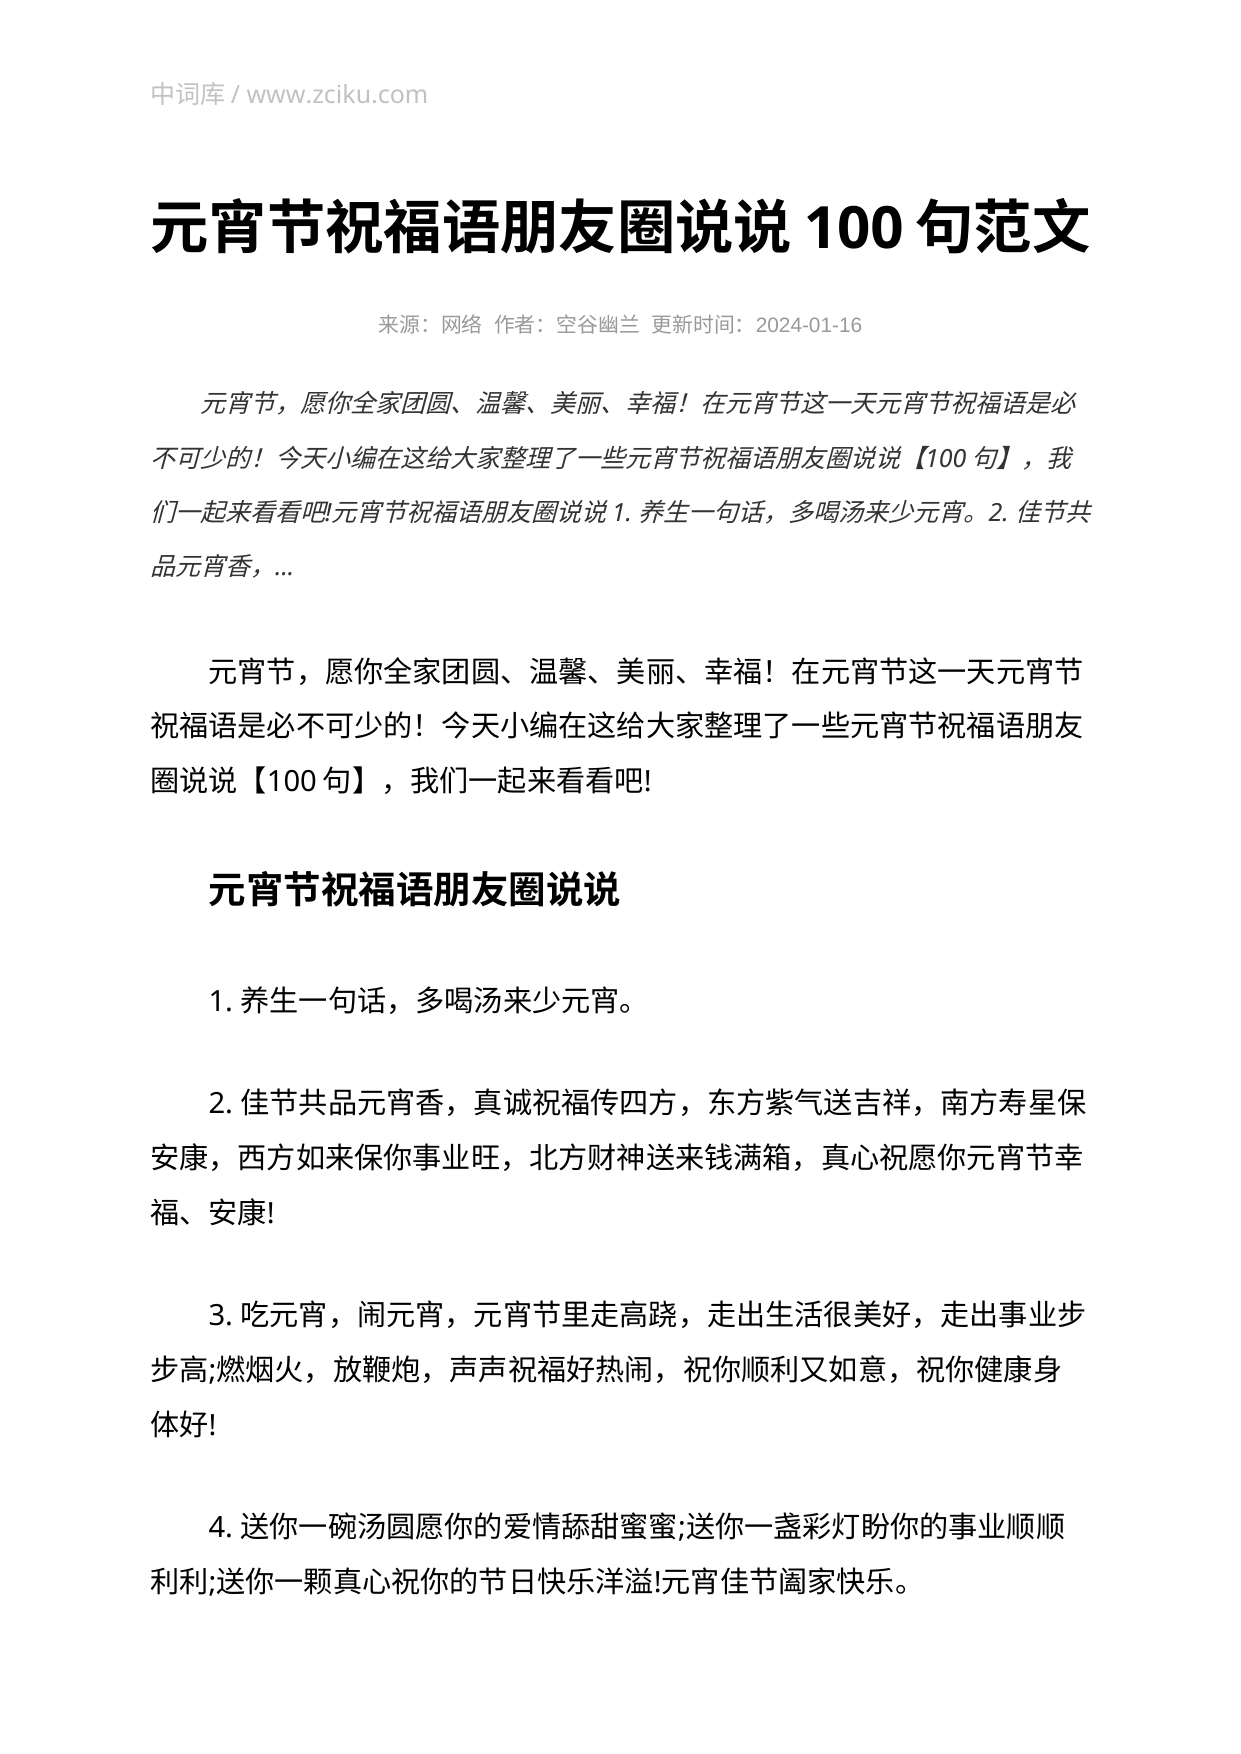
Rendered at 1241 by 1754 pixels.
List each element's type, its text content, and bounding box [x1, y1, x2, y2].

text 3. 吃元宵，闹元宵，元宵节里走高跷，走出生活很美好，走出事业步步高;燃烟火，放鞭炮，声声祝福好热闹，祝你顺利又如意，祝你健康身体好! [150, 1291, 1090, 1443]
text 来源：网络 作者：空谷幽兰 更新时间：2024-01-16 [150, 313, 1090, 337]
text 元宵节，愿你全家团圆、温馨、美丽、幸福！在元宵节这一天元宵节祝福语是必不可少的！今天小编在这给大家整理了一些元宵节祝福语朋友圈说说【100句】，我们一起来看看吧! [150, 648, 1090, 800]
text 元宵节，愿你全家团圆、温馨、美丽、幸福！在元宵节这一天元宵节祝福语是必不可少的！今天小编在这给大家整理了一些元宵节祝福语朋友圈说说【100句】，我们一起来看看吧!元宵节祝福语朋友圈说说1. 养生一句话，多喝汤来少元宵。2. 佳节共品元宵香，... [150, 384, 1090, 583]
text 4. 送你一碗汤圆愿你的爱情舔甜蜜蜜;送你一盏彩灯盼你的事业顺顺利利;送你一颗真心祝你的节日快乐洋溢!元宵佳节阖家快乐。 [150, 1503, 1090, 1601]
subtitle 元宵节祝福语朋友圈说说100句范文 [150, 181, 1090, 266]
text 元宵节祝福语朋友圈说说 [150, 860, 1090, 914]
text 1. 养生一句话，多喝汤来少元宵。 [150, 977, 1090, 1020]
text 2. 佳节共品元宵香，真诚祝福传四方，东方紫气送吉祥，南方寿星保安康，西方如来保你事业旺，北方财神送来钱满箱，真心祝愿你元宵节幸福、安康! [150, 1079, 1090, 1232]
